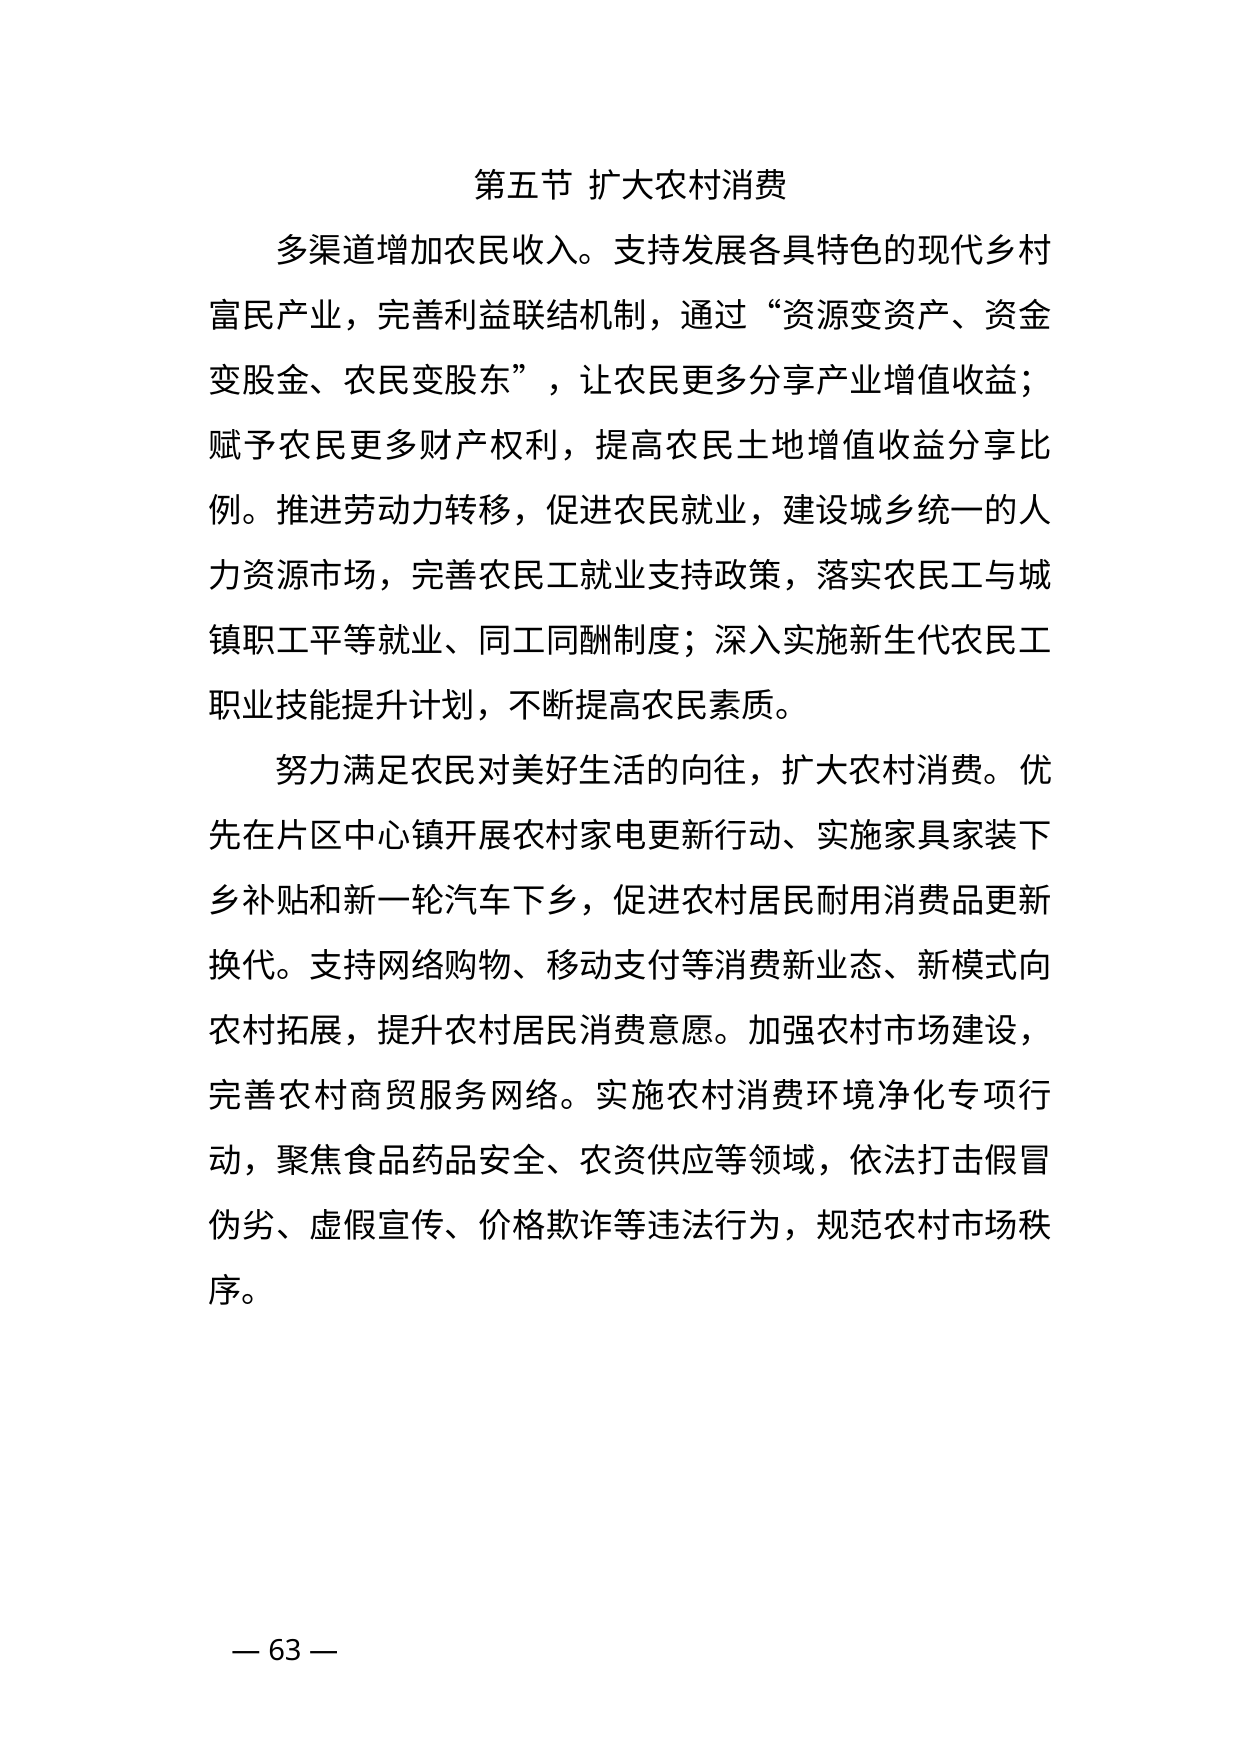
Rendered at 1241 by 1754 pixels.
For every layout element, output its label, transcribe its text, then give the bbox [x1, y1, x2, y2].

text 努力满足农民对美好生活的向往，扩大农村消费。优先在片区中心镇开展农村家电更新行动、实施家具家装下乡补贴和新一轮汽车下乡，促进农村居民耐用消费品更新换代。支持网络购物、移动支付等消费新业态、新模式向农村拓展，提升农村居民消费意愿。加强农村市场建设，完善农村商贸服务网络。实施农村消费环境净化专项行动，聚焦食品药品安全、农资供应等领域，依法打击假冒伪劣、虚假宣传、价格欺诈等违法行为，规范农村市场秩序。 [208, 735, 1053, 1320]
text 多渠道增加农民收入。支持发展各具特色的现代乡村富民产业，完善利益联结机制，通过“资源变资产、资金变股金、农民变股东”，让农民更多分享产业增值收益；赋予农民更多财产权利，提高农民土地增值收益分享比例。推进劳动力转移，促进农民就业，建设城乡统一的人力资源市场，完善农民工就业支持政策，落实农民工与城镇职工平等就业、同工同酬制度；深入实施新生代农民工职业技能提升计划，不断提高农民素质。 [208, 215, 1053, 735]
subtitle 第五节 扩大农村消费 [208, 150, 1053, 215]
